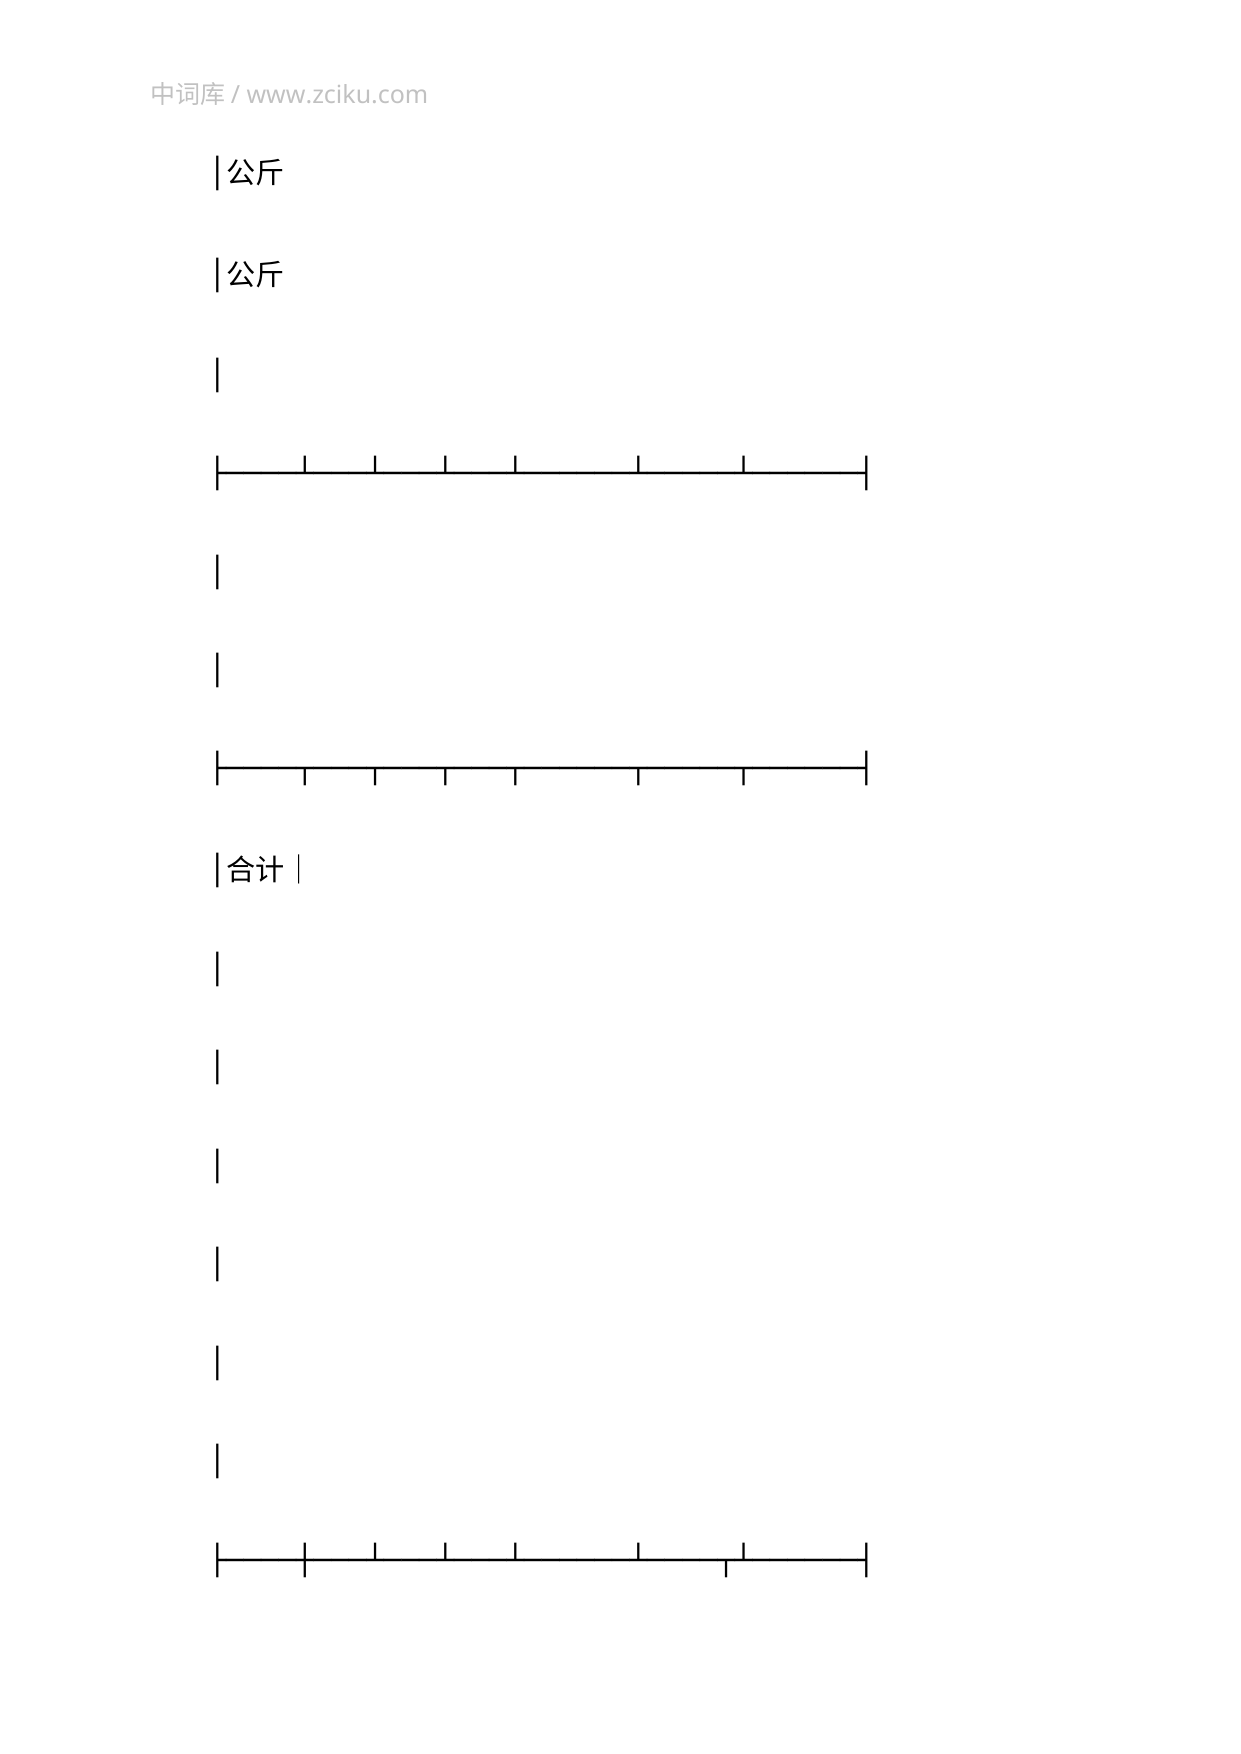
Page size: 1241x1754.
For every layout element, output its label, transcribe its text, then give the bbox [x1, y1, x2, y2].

text ├────┬───┬───┬───┬──────┬─────┬──────┤ [150, 748, 1090, 787]
text │公斤 [150, 252, 1090, 294]
text │ [150, 948, 1090, 988]
text │ [150, 1342, 1090, 1382]
text │ [150, 1047, 1090, 1086]
text │ [150, 551, 1090, 591]
text │公斤 [150, 150, 1090, 192]
text │ [150, 1440, 1090, 1480]
text │ [150, 1243, 1090, 1283]
text │ [150, 354, 1090, 394]
text │ [150, 649, 1090, 689]
text ├────┼───┴───┴───┴──────┴────┬┴──────┤ [150, 1539, 1090, 1578]
text │ [150, 1145, 1090, 1185]
text ├────┴───┴───┴───┴──────┴─────┴──────┤ [150, 452, 1090, 492]
text │合计│ [150, 846, 1090, 888]
